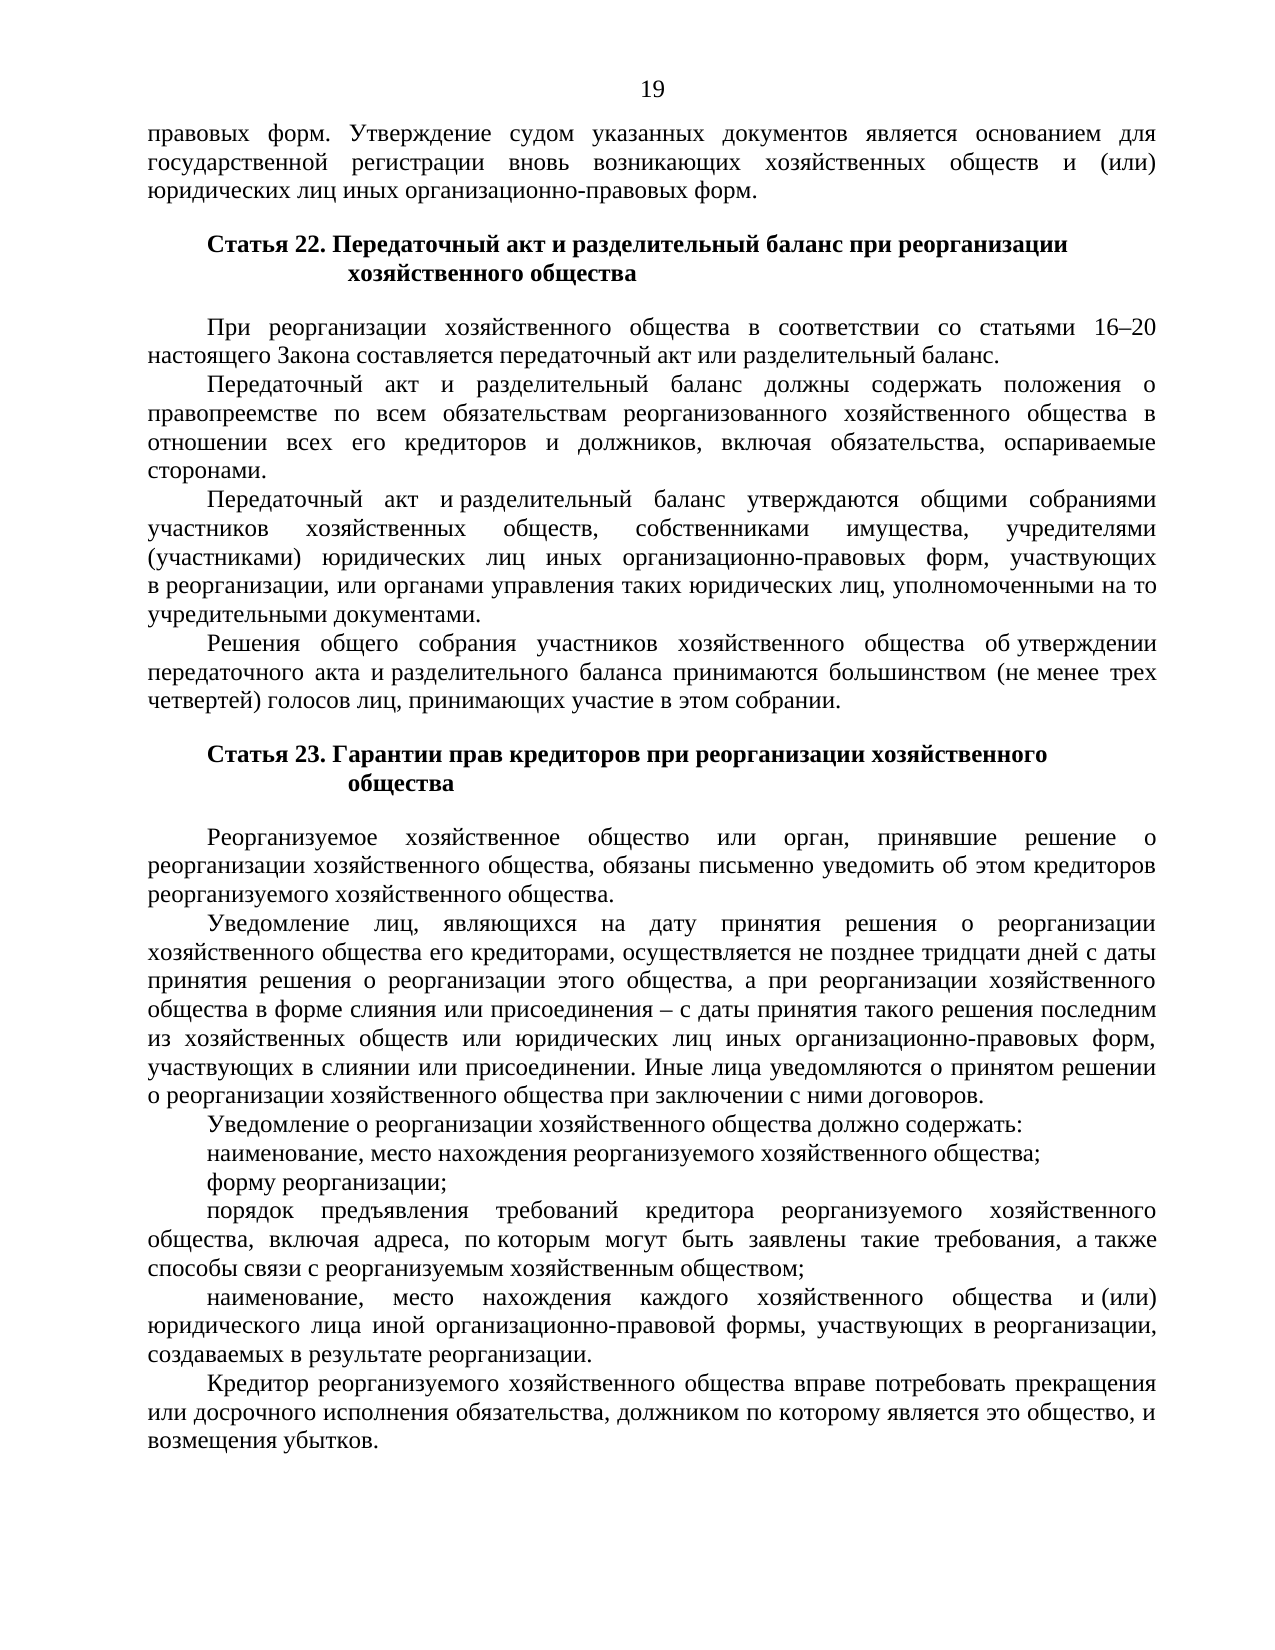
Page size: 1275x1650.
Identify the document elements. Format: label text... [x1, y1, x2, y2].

text Передаточный акт и разделительный баланс утверждаются общими собраниями участников хозяйственных обществ, собственниками имущества, учредителями (участниками) юридических лиц иных организационно-правовых форм, участвующих в реорганизации, или органами управления таких юридических лиц, уполномоченными на то учредительными документами. [147, 484, 1157, 628]
text наименование, место нахождения реорганизуемого хозяйственного общества; [147, 1138, 1157, 1167]
text наименование, место нахождения каждого хозяйственного общества и (или) юридического лица иной организационно-правовой формы, участвующих в реорганизации, создаваемых в результате реорганизации. [147, 1282, 1157, 1368]
text Реорганизуемое хозяйственное общество или орган, принявшие решение о реорганизации хозяйственного общества, обязаны письменно уведомить об этом кредиторов реорганизуемого хозяйственного общества. [147, 822, 1157, 908]
text форму реорганизации; [147, 1167, 1157, 1196]
text Статья 22. Передаточный акт и разделительный баланс при реорганизации хозяйственного общества [207, 229, 1157, 287]
text Кредитор реорганизуемого хозяйственного общества вправе потребовать прекращения или досрочного исполнения обязательства, должником по которому является это общество, и возмещения убытков. [147, 1368, 1157, 1454]
text Уведомление лиц, являющихся на дату принятия решения о реорганизации хозяйственного общества его кредиторами, осуществляется не позднее тридцати дней с даты принятия решения о реорганизации этого общества, а при реорганизации хозяйственного общества в форме слияния или присоединения – с даты принятия такого решения последним из хозяйственных обществ или юридических лиц иных организационно-правовых форм, участвующих в слиянии или присоединении. Иные лица уведомляются о принятом решении о реорганизации хозяйственного общества при заключении с ними договоров. [147, 908, 1157, 1109]
text При реорганизации хозяйственного общества в соответствии со статьями 16–20 настоящего Закона составляется передаточный акт или разделительный баланс. [147, 312, 1157, 369]
text Уведомление о реорганизации хозяйственного общества должно содержать: [147, 1109, 1157, 1138]
text Статья 23. Гарантии прав кредиторов при реорганизации хозяйственного общества [207, 739, 1157, 797]
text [147, 118, 1157, 204]
text Передаточный акт и разделительный баланс должны содержать положения о правопреемстве по всем обязательствам реорганизованного хозяйственного общества в отношении всех его кредиторов и должников, включая обязательства, оспариваемые сторонами. [147, 369, 1157, 484]
text порядок предъявления требований кредитора реорганизуемого хозяйственного общества, включая адреса, по которым могут быть заявлены такие требования, а также способы связи с реорганизуемым хозяйственным обществом; [147, 1196, 1157, 1282]
text Решения общего собрания участников хозяйственного общества об утверждении передаточного акта и разделительного баланса принимаются большинством (не менее трех четвертей) голосов лиц, принимающих участие в этом собрании. [147, 628, 1157, 714]
